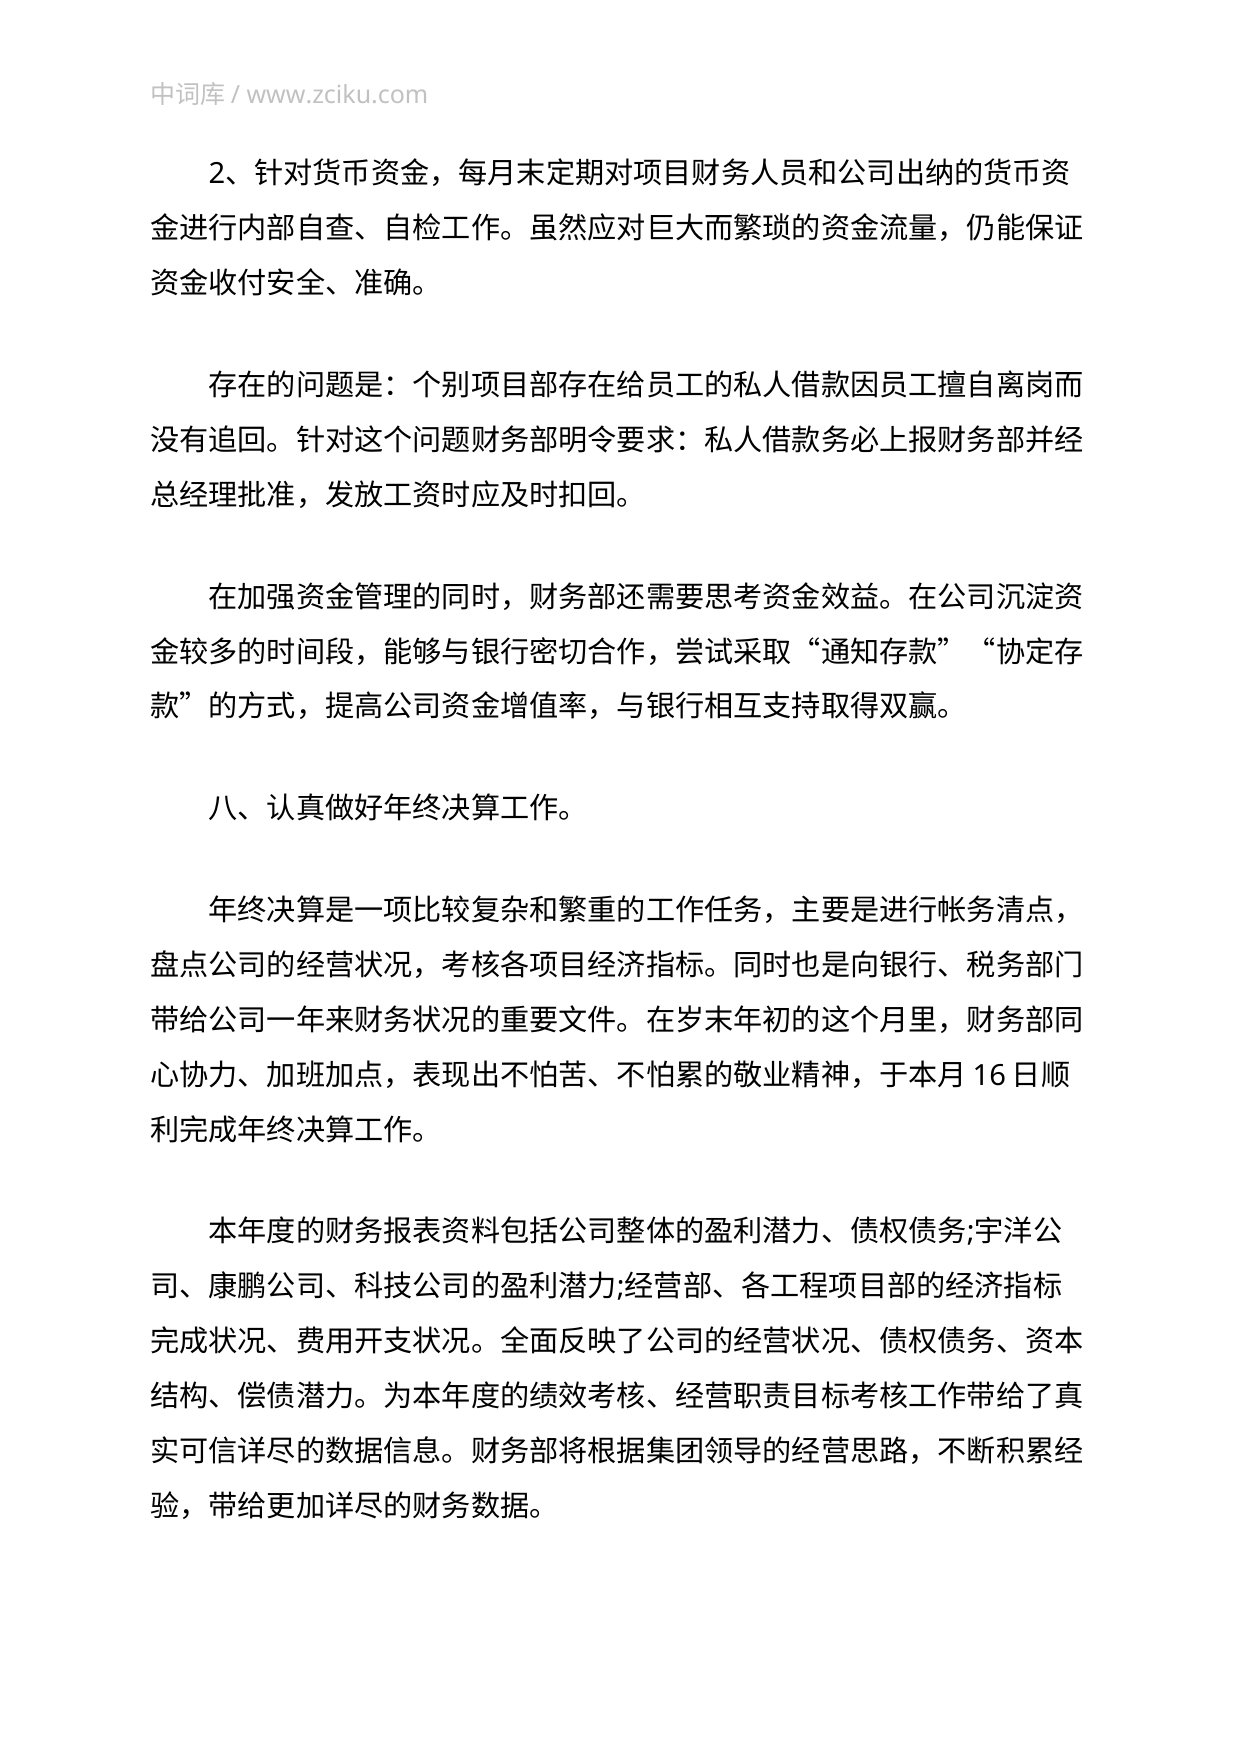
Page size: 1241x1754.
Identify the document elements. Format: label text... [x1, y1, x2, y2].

text 存在的问题是：个别项目部存在给员工的私人借款因员工擅自离岗而没有追回。针对这个问题财务部明令要求：私人借款务必上报财务部并经总经理批准，发放工资时应及时扣回。 [150, 362, 1090, 514]
text 2、针对货币资金，每月末定期对项目财务人员和公司出纳的货币资金进行内部自查、自检工作。虽然应对巨大而繁琐的资金流量，仍能保证资金收付安全、准确。 [150, 150, 1090, 302]
text 本年度的财务报表资料包括公司整体的盈利潜力、债权债务;宇洋公司、康鹏公司、科技公司的盈利潜力;经营部、各工程项目部的经济指标完成状况、费用开支状况。全面反映了公司的经营状况、债权债务、资本结构、偿债潜力。为本年度的绩效考核、经营职责目标考核工作带给了真实可信详尽的数据信息。财务部将根据集团领导的经营思路，不断积累经验，带给更加详尽的财务数据。 [150, 1208, 1090, 1525]
text 年终决算是一项比较复杂和繁重的工作任务，主要是进行帐务清点，盘点公司的经营状况，考核各项目经济指标。同时也是向银行、税务部门带给公司一年来财务状况的重要文件。在岁末年初的这个月里，财务部同心协力、加班加点，表现出不怕苦、不怕累的敬业精神，于本月16日顺利完成年终决算工作。 [150, 887, 1090, 1148]
text 在加强资金管理的同时，财务部还需要思考资金效益。在公司沉淀资金较多的时间段，能够与银行密切合作，尝试采取“通知存款”“协定存款”的方式，提高公司资金增值率，与银行相互支持取得双赢。 [150, 573, 1090, 725]
text 八、认真做好年终决算工作。 [150, 785, 1090, 827]
